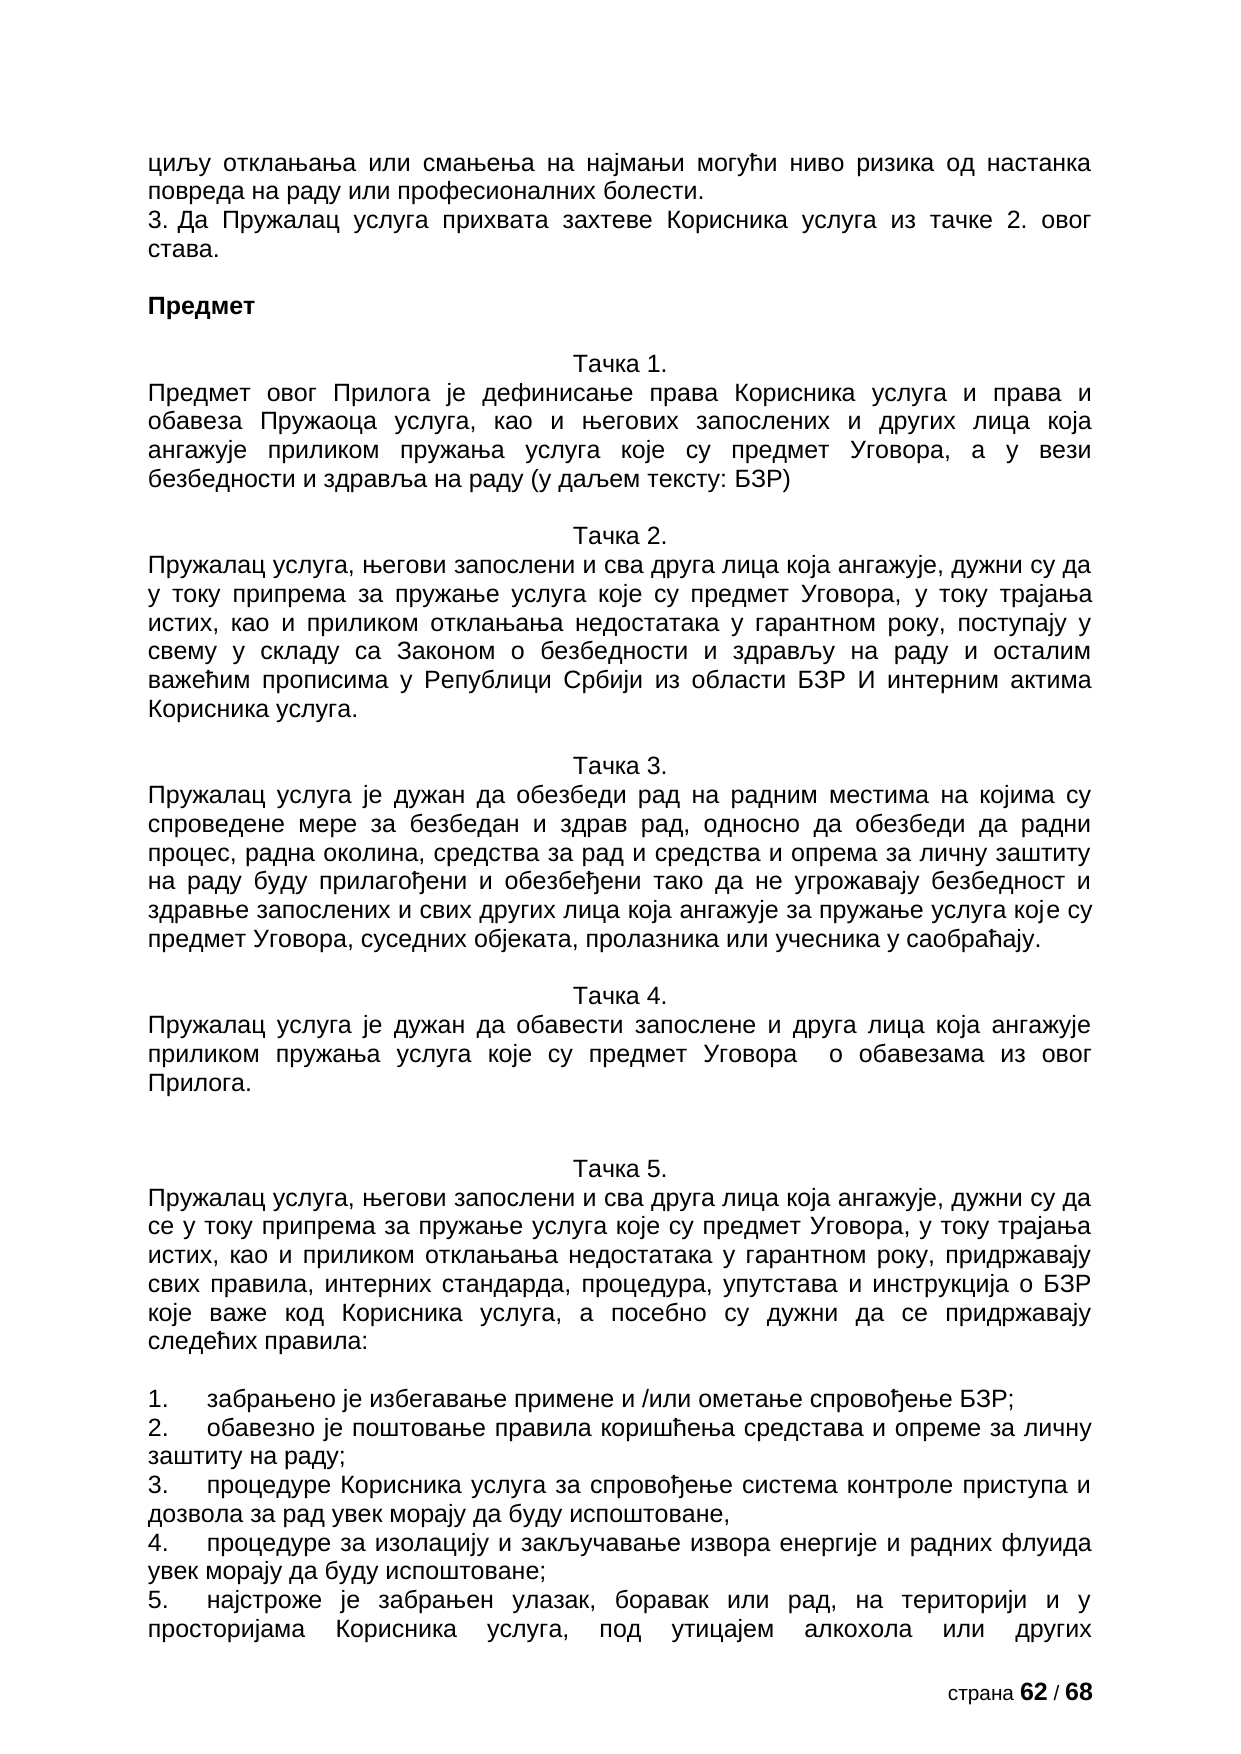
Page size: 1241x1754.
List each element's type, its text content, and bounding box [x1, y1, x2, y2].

text Тачка 5. [148, 1154, 1093, 1183]
text Пружалац услуга, његови запослени и сва друга лица која ангажује, дужни су да се у току припрема за пружање услуга које су предмет Уговора, у току трајања истих, као и приликом отклањања недостатака у гарантном року, придржавају свих правила, интерних стандарда, процедура, упутстава и инструкција о БЗР које важе код Корисника услуга, а посебно су дужни да се придржавају следећих правила: [148, 1183, 1093, 1355]
text 1. забрањено је избегавање примене и /или ометање спровођење БЗР; [148, 1384, 1093, 1413]
text 3. процедуре Корисника услуга за спровођење система контроле приступа и дозвола за рад увек морају да буду испоштоване, [148, 1470, 1093, 1528]
text Тачка 4. [148, 981, 1093, 1010]
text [148, 1585, 1093, 1643]
text 3. Да Пружалац услуга прихвата захтеве Корисника услуга из тачке 2. овог става. [148, 205, 1093, 263]
text 4. процедуре за изолацију и закључавање извора енергије и радних флуида увек морају да буду испоштоване; [148, 1528, 1093, 1585]
text Предмет овог Прилога је дефинисање права Корисника услуга и права и обавеза Пружаоца услуга, као и његових запослених и других лица која ангажује приликом пружања услуга које су предмет Уговора, а у вези безбедности и здравља на раду (у даљем тексту: БЗР) [148, 378, 1093, 493]
text Пружалац услуга је дужан да обезбеди рад на радним местима на којима су спроведене мере за безбедан и здрав рад, односно да обезбеди да радни процес, радна околина, средства за рад и средства и опрема за личну заштиту на раду буду прилагођени и обезбеђени тако да не угрожавају безбедност и здравње запослених и свих других лица која ангажује за пружање услуга које су предмет Уговора, суседних објеката, пролазника или учесника у саобраћају. [148, 780, 1093, 953]
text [148, 148, 1093, 205]
text Тачка 2. [148, 521, 1093, 550]
text Предмет [148, 291, 1093, 320]
text Пружалац услуга, његови запослени и сва друга лица која ангажује, дужни су да у току припрема за пружање услуга које су предмет Уговора, у току трајања истих, као и приликом отклањања недостатака у гарантном року, поступају у свему у складу са Законом о безбедности и здрављу на раду и осталим важећим прописима у Републици Србији из области БЗР И интерним актима Корисника услуга. [148, 550, 1093, 723]
text 2. обавезно је поштовање правила коришћења средстава и опреме за личну заштиту на раду; [148, 1413, 1093, 1470]
text Тачка 1. [148, 349, 1093, 378]
text Тачка 3. [148, 751, 1093, 780]
text Пружалац услуга је дужан да обавести запослене и друга лица која ангажује приликом пружања услуга које су предмет Уговора о обавезама из овог Прилога. [148, 1010, 1093, 1096]
